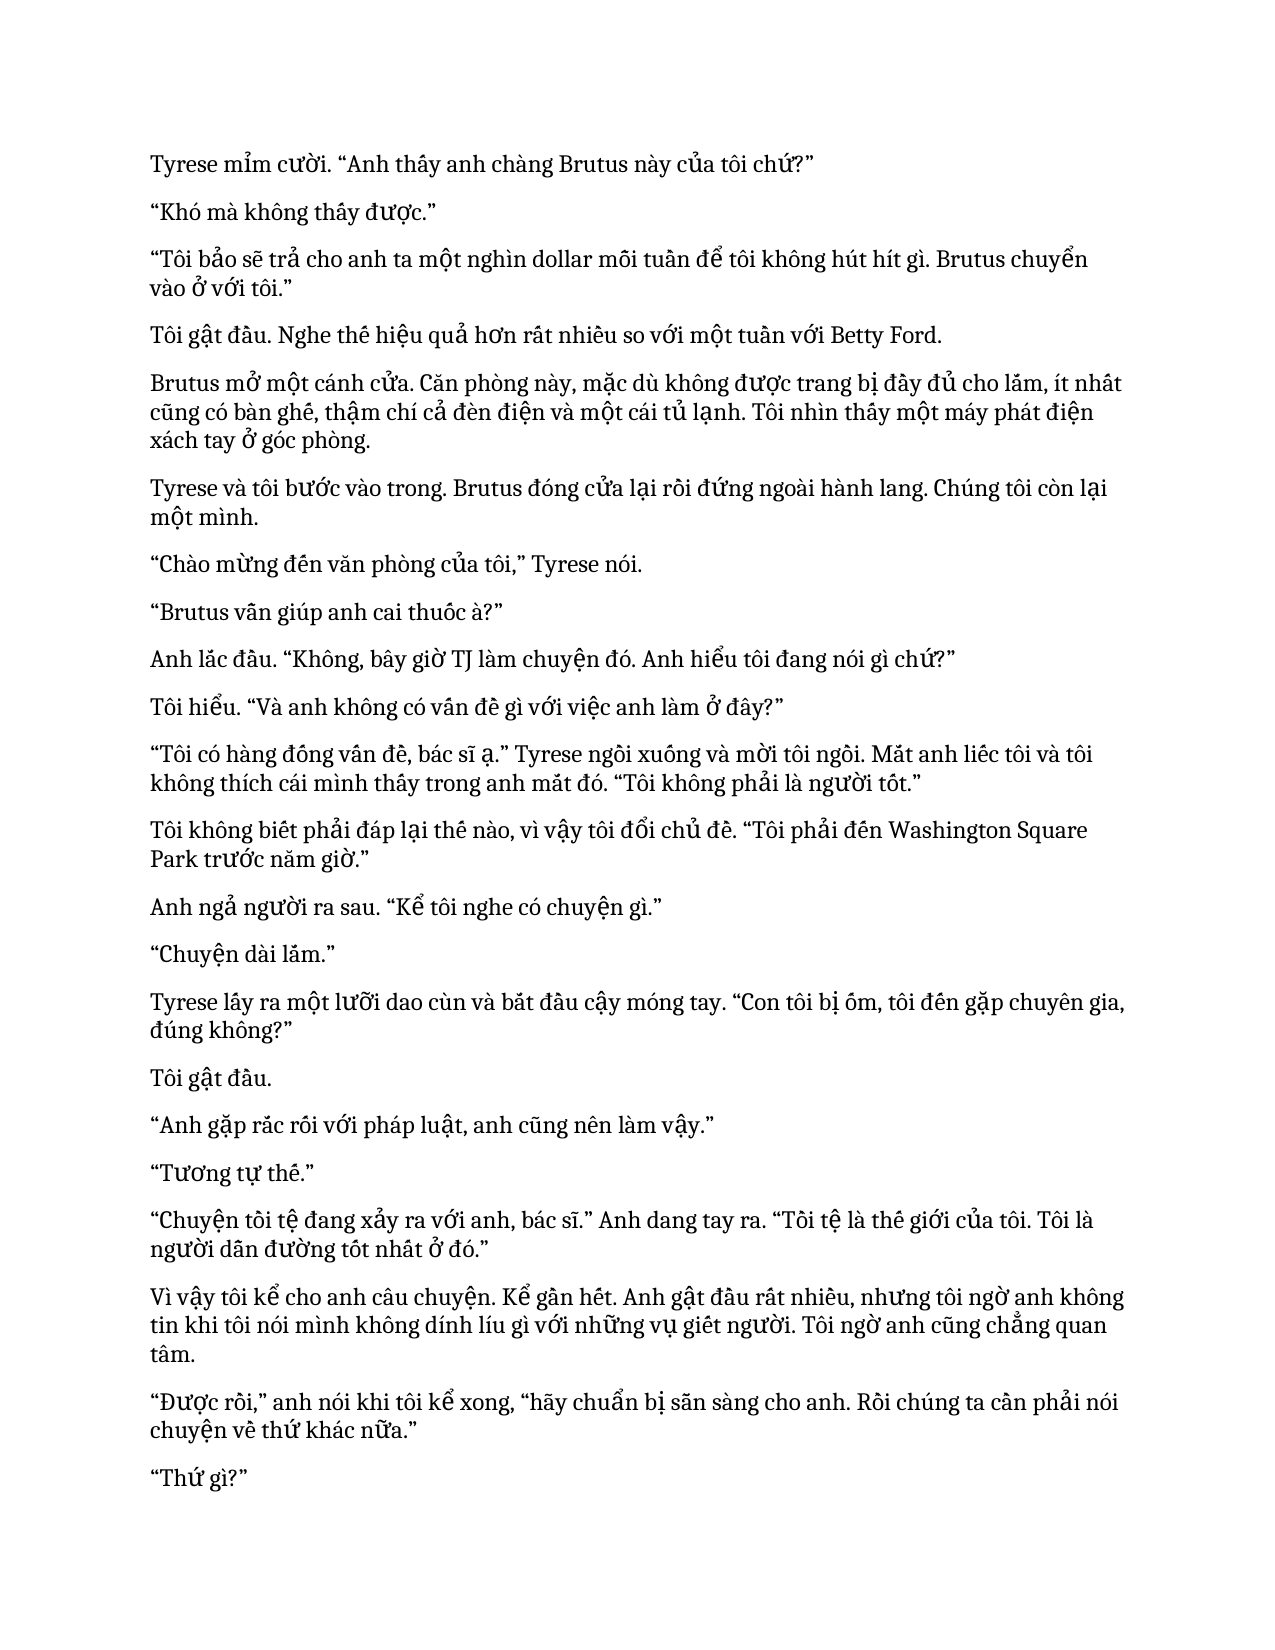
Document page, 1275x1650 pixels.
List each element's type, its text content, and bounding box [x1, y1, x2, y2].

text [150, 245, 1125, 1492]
text Tyrese mỉm cười. “Anh thấy anh chàng Brutus này của tôi chứ?” [150, 150, 1125, 179]
text “Khó mà không thấy được.” [150, 197, 1125, 226]
